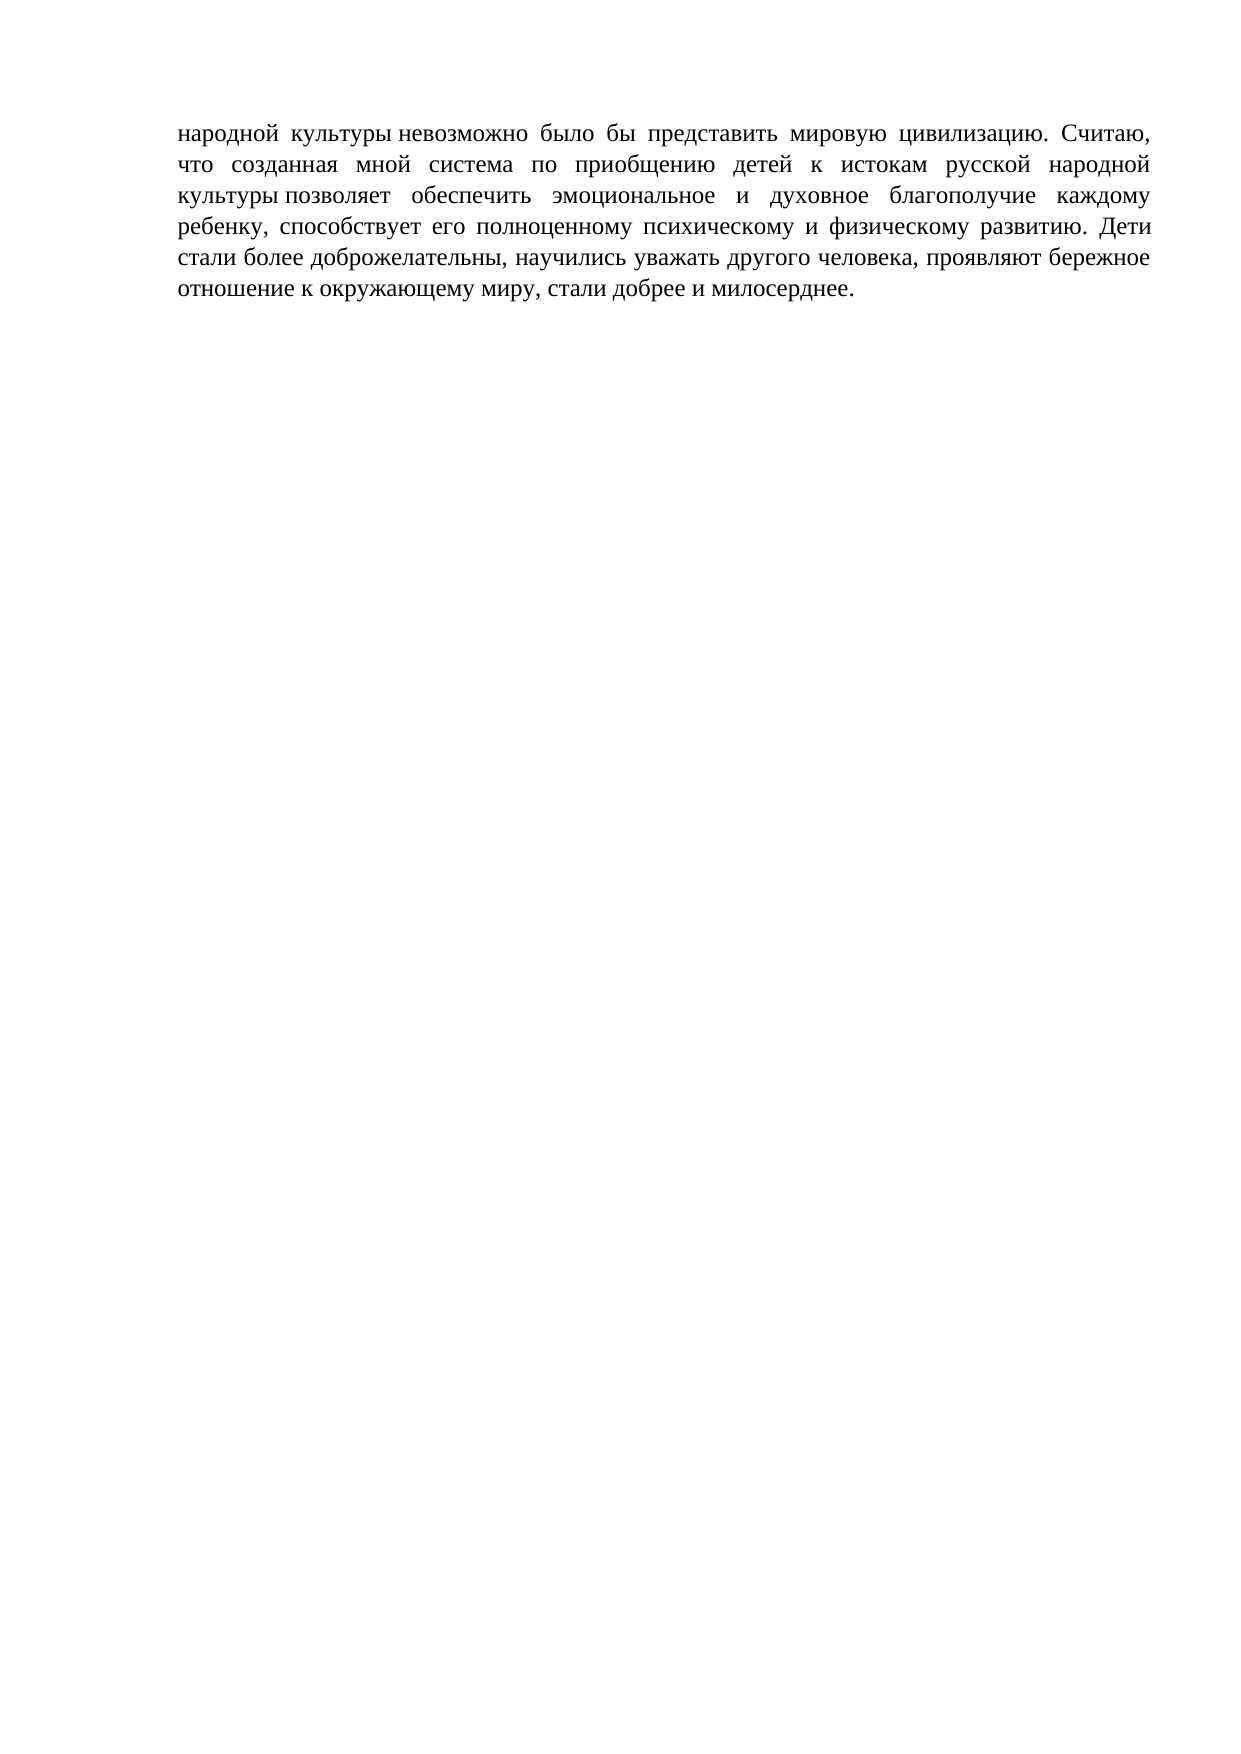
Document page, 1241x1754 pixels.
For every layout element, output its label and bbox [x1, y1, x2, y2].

text [177, 118, 1152, 302]
